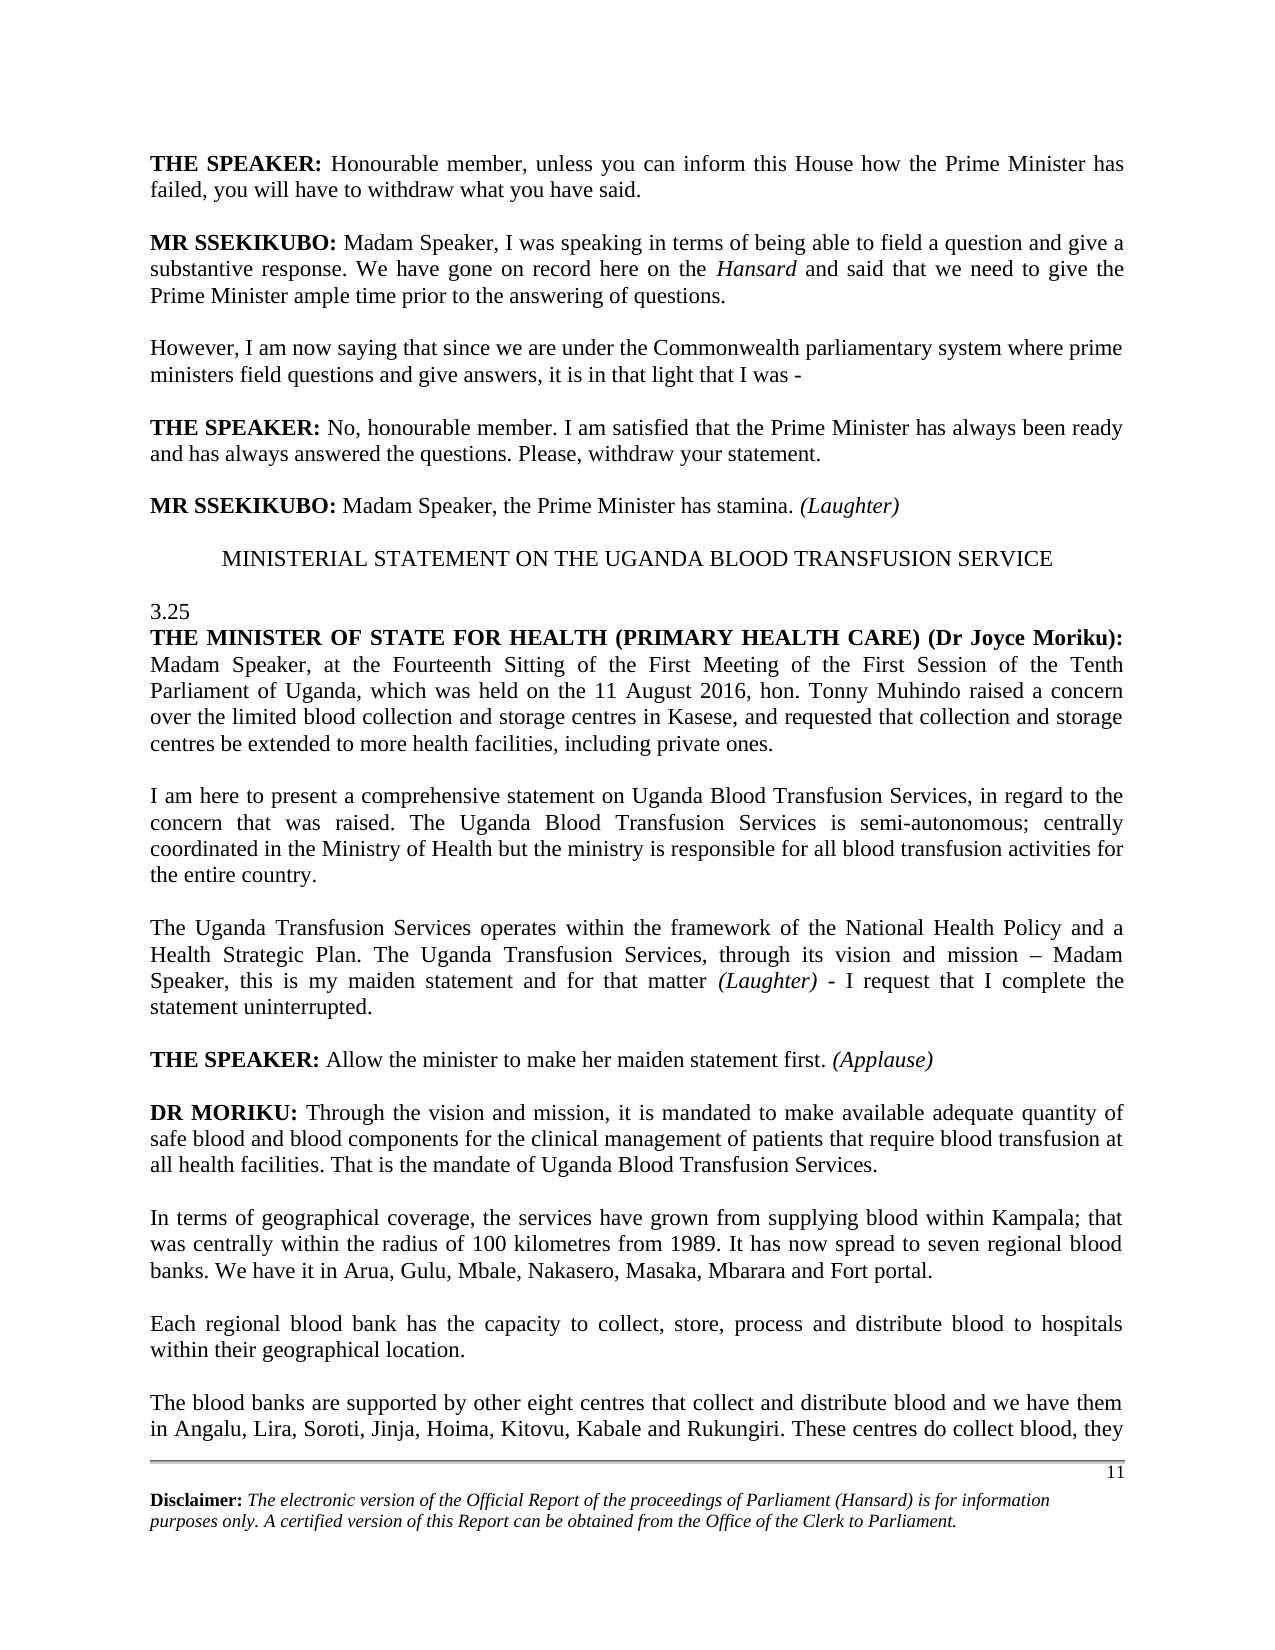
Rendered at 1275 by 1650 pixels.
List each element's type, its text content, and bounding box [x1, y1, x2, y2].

text MINISTERIAL STATEMENT ON THE UGANDA BLOOD TRANSFUSION SERVICE [150, 545, 1125, 572]
text 3.25 [150, 598, 1125, 624]
text MR SSEKIKUBO: Madam Speaker, the Prime Minister has stamina. (Laughter) [150, 493, 1125, 519]
text However, I am now saying that since we are under the Commonwealth parliamentary system where prime ministers field questions and give answers, it is in that light that I was - [150, 334, 1125, 387]
text I am here to present a comprehensive statement on Uganda Blood Transfusion Services, in regard to the concern that was raised. The Uganda Blood Transfusion Services is semi-autonomous; centrally coordinated in the Ministry of Health but the ministry is responsible for all blood transfusion activities for the entire country. [150, 782, 1125, 888]
text THE MINISTER OF STATE FOR HEALTH (PRIMARY HEALTH CARE) (Dr Joyce Moriku): Madam Speaker, at the Fourteenth Sitting of the First Meeting of the First Session of the Tenth Parliament of Uganda, which was held on the 11 August 2016, hon. Tonny Muhindo raised a concern over the limited blood collection and storage centres in Kasese, and requested that collection and storage centres be extended to more health facilities, including private ones. [150, 624, 1125, 756]
picture [150, 1460, 1125, 1464]
text The Uganda Transfusion Services operates within the framework of the National Health Policy and a Health Strategic Plan. The Uganda Transfusion Services, through its vision and mission – Madam Speaker, this is my maiden statement and for that matter (Laughter) - I request that I complete the statement uninterrupted. [150, 914, 1125, 1020]
text Each regional blood bank has the capacity to collect, store, process and distribute blood to hospitals within their geographical location. [150, 1309, 1125, 1362]
text In terms of geographical coverage, the services have grown from supplying blood within Kampala; that was centrally within the radius of 100 kilometres from 1989. It has now spread to seven regional blood banks. We have it in Arua, Gulu, Mbale, Nakasero, Masaka, Mbarara and Fort portal. [150, 1204, 1125, 1283]
text THE SPEAKER: Honourable member, unless you can inform this House how the Prime Minister has failed, you will have to withdraw what you have said. [150, 150, 1125, 203]
text THE SPEAKER: Allow the minister to make her maiden statement first. (Applause) [150, 1046, 1125, 1072]
text DR MORIKU: Through the vision and mission, it is mandated to make available adequate quantity of safe blood and blood components for the clinical management of patients that require blood transfusion at all health facilities. That is the mandate of Uganda Blood Transfusion Services. [150, 1099, 1125, 1178]
text MR SSEKIKUBO: Madam Speaker, I was speaking in terms of being able to field a question and give a substantive response. We have gone on record here on the Hansard and said that we need to give the Prime Minister ample time prior to the answering of questions. [150, 229, 1125, 308]
text THE SPEAKER: No, honourable member. I am satisfied that the Prime Minister has always been ready and has always answered the questions. Please, withdraw your statement. [150, 413, 1125, 466]
